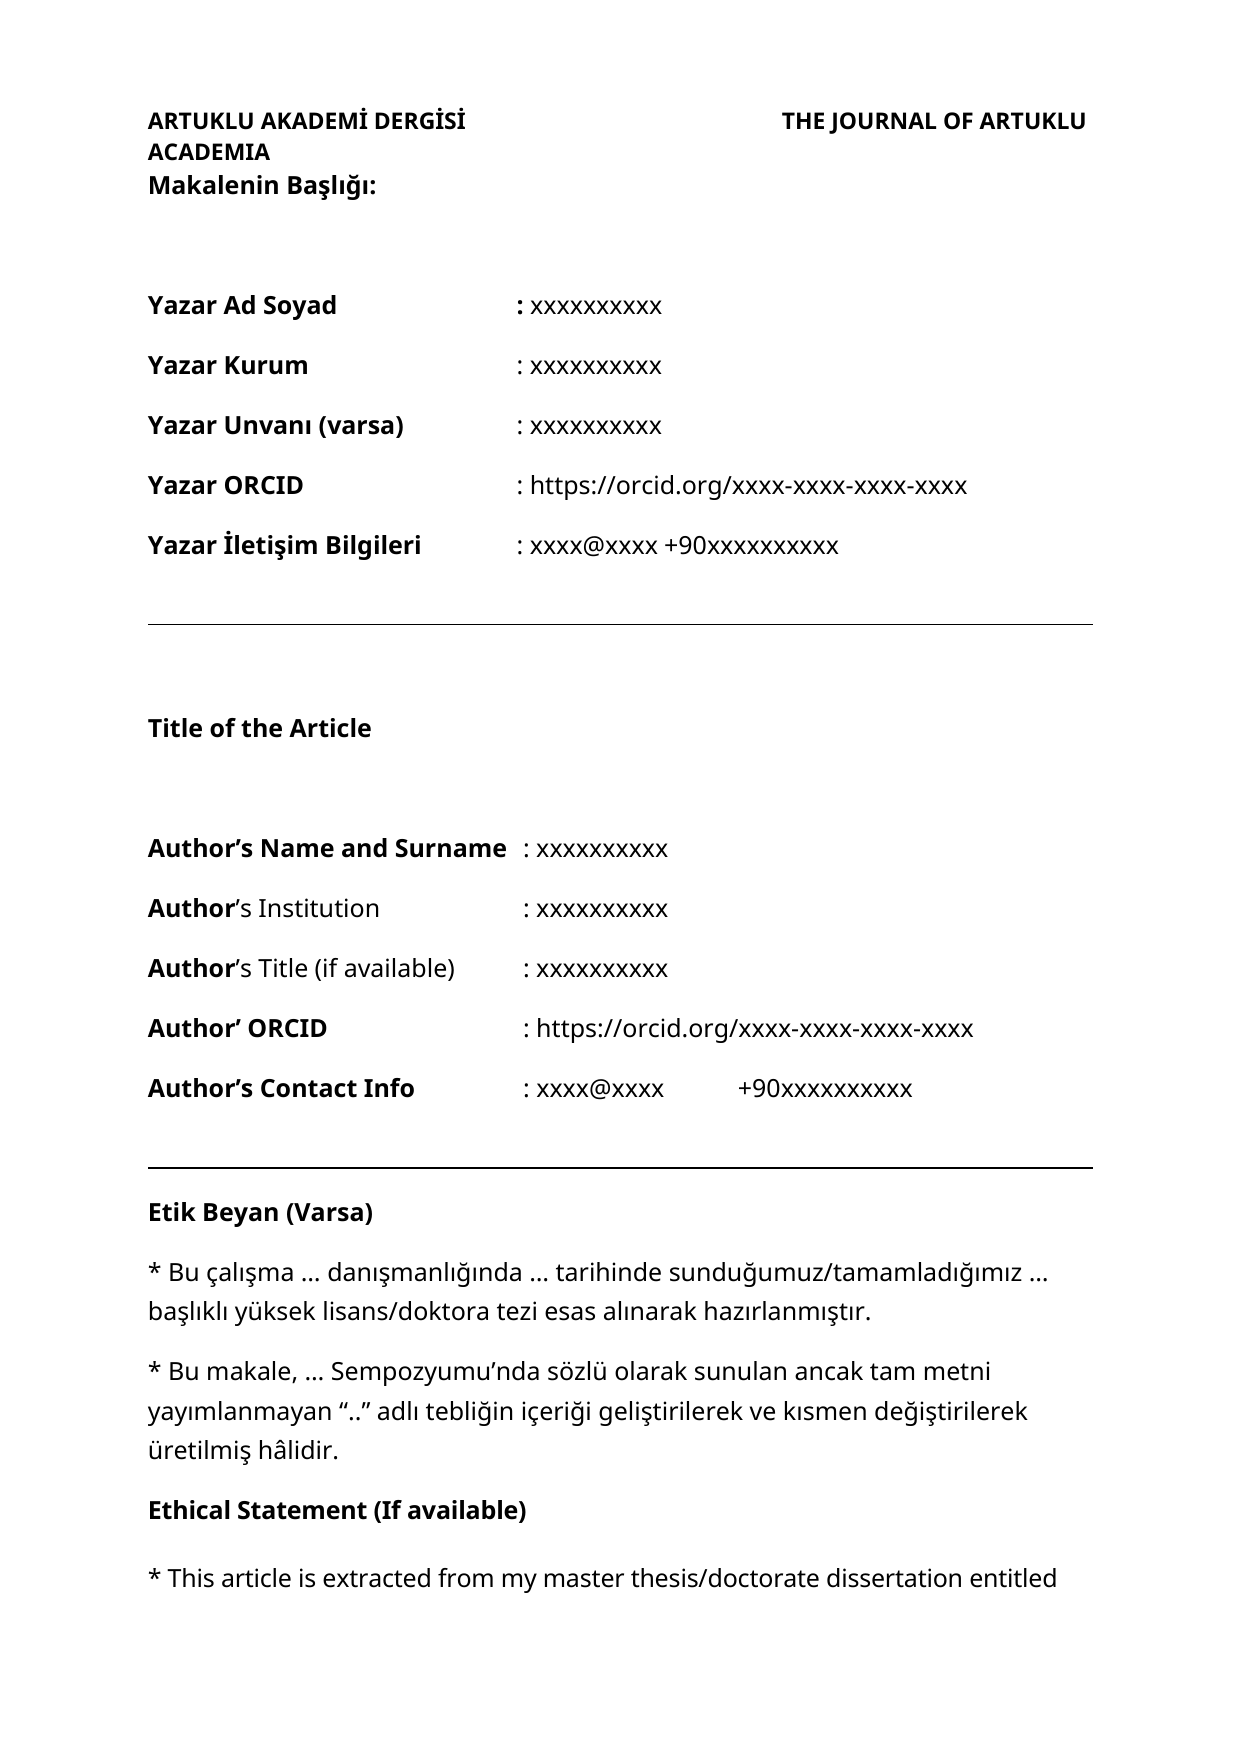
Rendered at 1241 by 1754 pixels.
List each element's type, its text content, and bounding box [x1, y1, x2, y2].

text Author’ ORCID : https://orcid.org/xxxx-xxxx-xxxx-xxxx [148, 1011, 1093, 1045]
text Yazar İletişim Bilgileri : xxxx@xxxx +90xxxxxxxxxx [148, 527, 1093, 562]
text Yazar ORCID : https://orcid.org/xxxx-xxxx-xxxx-xxxx [148, 467, 1093, 502]
text Yazar Unvanı (varsa) : xxxxxxxxxx [148, 407, 1093, 442]
text Author’s Name and Surname : xxxxxxxxxx [148, 831, 1093, 865]
text Etik Beyan (Varsa) [148, 1195, 1093, 1229]
text Author’s Institution : xxxxxxxxxx [148, 891, 1093, 925]
text Title of the Article [148, 711, 1093, 745]
text Makalenin Başlığı: [148, 167, 1093, 202]
text * Bu çalışma … danışmanlığında … tarihinde sunduğumuz/tamamladığımız … başlıklı yüksek lisans/doktora tezi esas alınarak hazırlanmıştır. [148, 1255, 1093, 1328]
text Yazar Kurum : xxxxxxxxxx [148, 347, 1093, 382]
text Author’s Title (if available) : xxxxxxxxxx [148, 951, 1093, 985]
text Ethical Statement (If available) [148, 1492, 1093, 1526]
text Author’s Contact Info : xxxx@xxxx +90xxxxxxxxxx [148, 1071, 1093, 1105]
text Yazar Ad Soyad : xxxxxxxxxx [148, 287, 1093, 322]
